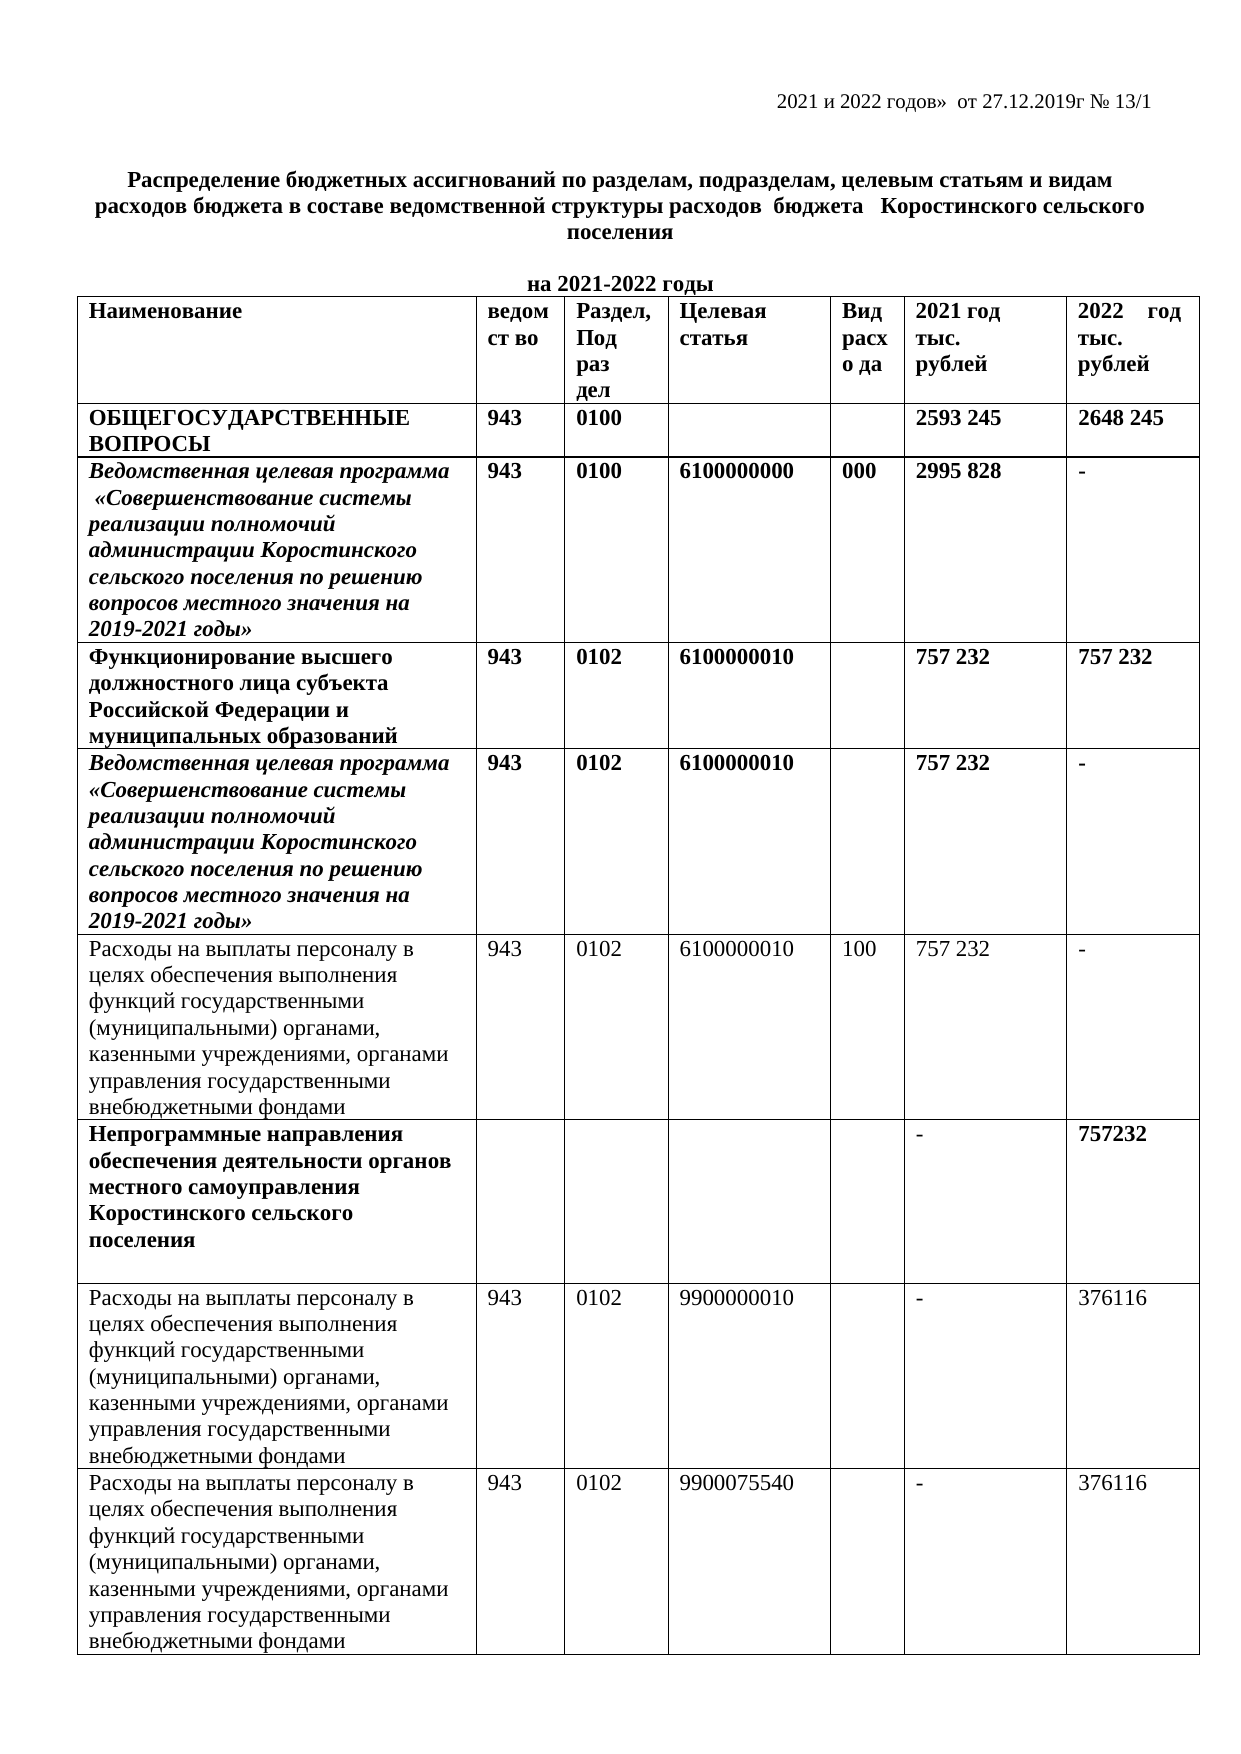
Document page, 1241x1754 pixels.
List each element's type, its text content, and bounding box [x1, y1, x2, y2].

table_cell Непрограммные направления обеспечения деятельности органов местного самоуправления Коростинского сельского поселения [78, 1120, 476, 1283]
table_cell - [905, 1284, 1066, 1468]
table_cell [669, 404, 830, 456]
table_cell 100 [831, 935, 904, 1119]
table_cell - [1067, 458, 1199, 642]
table_cell 2593 245 [905, 404, 1066, 456]
table_cell 9900075540 [669, 1469, 830, 1654]
table_cell 9900000010 [669, 1284, 830, 1468]
text на 2021-2022 годы [89, 270, 1152, 296]
table_header 2021 год тыс. рублей [905, 297, 1066, 403]
table_cell [831, 1469, 904, 1654]
table_cell 2995 828 [905, 458, 1066, 642]
table_header Целевая статья [669, 297, 830, 403]
table_cell [831, 404, 904, 456]
table_cell 0102 [565, 1469, 668, 1654]
table_cell - [905, 1120, 1066, 1283]
table_cell [669, 1120, 830, 1283]
table_cell 943 [477, 749, 564, 934]
table_cell 0102 [565, 643, 668, 748]
table_cell 943 [477, 458, 564, 642]
table_header Раздел, Под раз дел [565, 297, 668, 403]
table_cell 943 [477, 643, 564, 748]
table_cell [831, 749, 904, 934]
table_cell [831, 643, 904, 748]
table_cell 943 [477, 935, 564, 1119]
table_cell 376116 [1067, 1284, 1199, 1468]
table_cell 6100000010 [669, 749, 830, 934]
table_cell 943 [477, 1284, 564, 1468]
table_cell - [1067, 749, 1199, 934]
table_cell 0100 [565, 458, 668, 642]
table_cell 757 232 [905, 643, 1066, 748]
table_cell 0102 [565, 935, 668, 1119]
table_cell Функционирование высшего должностного лица субъекта Российской Федерации и муниципальных образований [78, 643, 476, 748]
text 2021 и 2022 годов» от 27.12.2019г № 13/1 [464, 89, 1152, 113]
table_cell ОБЩЕГОСУДАРСТВЕННЫЕ ВОПРОСЫ [78, 404, 476, 456]
table_header Вид расхо да [831, 297, 904, 403]
table_header Наименование [78, 297, 476, 403]
table_cell 943 [477, 404, 564, 456]
table_cell 376116 [1067, 1469, 1199, 1654]
table_cell 0102 [565, 1284, 668, 1468]
table_cell [477, 1120, 564, 1283]
table_cell [831, 1284, 904, 1468]
table_header ведомст во [477, 297, 564, 403]
table_cell 6100000010 [669, 935, 830, 1119]
table_cell 943 [477, 1469, 564, 1654]
table_cell - [1067, 935, 1199, 1119]
text Распределение бюджетных ассигнований по разделам, подразделам, целевым статьям и видам расходов бюджета в составе ведомственной структуры расходов бюджета Коростинского сельского поселения [89, 166, 1152, 245]
table_cell [831, 1120, 904, 1283]
table_cell 757 232 [905, 935, 1066, 1119]
table_header 2022 год тыс. рублей [1067, 297, 1199, 403]
table_cell [565, 1120, 668, 1283]
table_cell 6100000010 [669, 643, 830, 748]
table_cell 6100000000 [669, 458, 830, 642]
table_cell 2648 245 [1067, 404, 1199, 456]
table_cell - [905, 1469, 1066, 1654]
table_cell 757 232 [905, 749, 1066, 934]
table_cell 757232 [1067, 1120, 1199, 1283]
table_cell 0102 [565, 749, 668, 934]
table_cell 757 232 [1067, 643, 1199, 748]
table_cell 0100 [565, 404, 668, 456]
table_cell 000 [831, 458, 904, 642]
